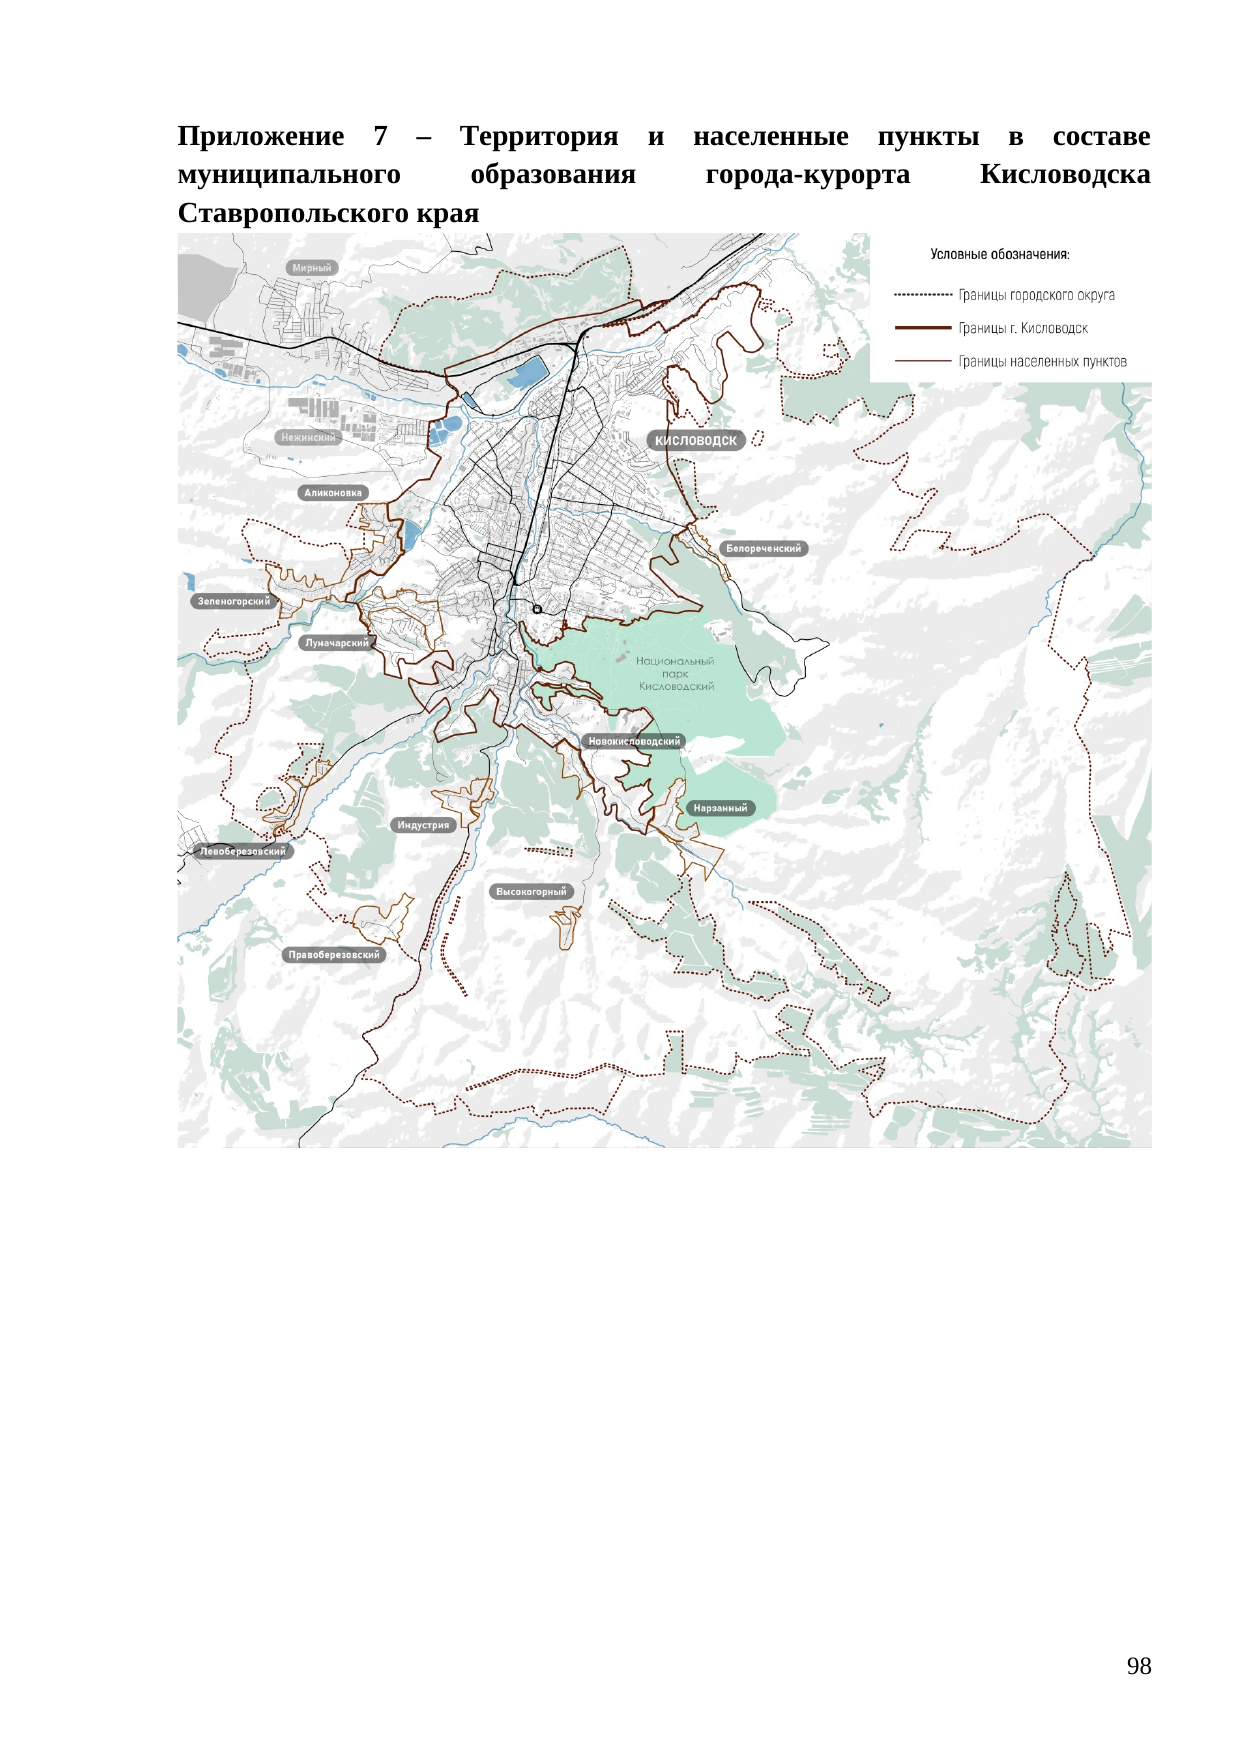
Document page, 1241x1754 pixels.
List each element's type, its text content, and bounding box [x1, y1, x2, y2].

text Приложение 7 – Территория и населенные пункты в составе муниципального образования города-курорта Кисловодска Ставропольского края [177, 118, 1152, 229]
picture [177, 233, 1152, 1148]
